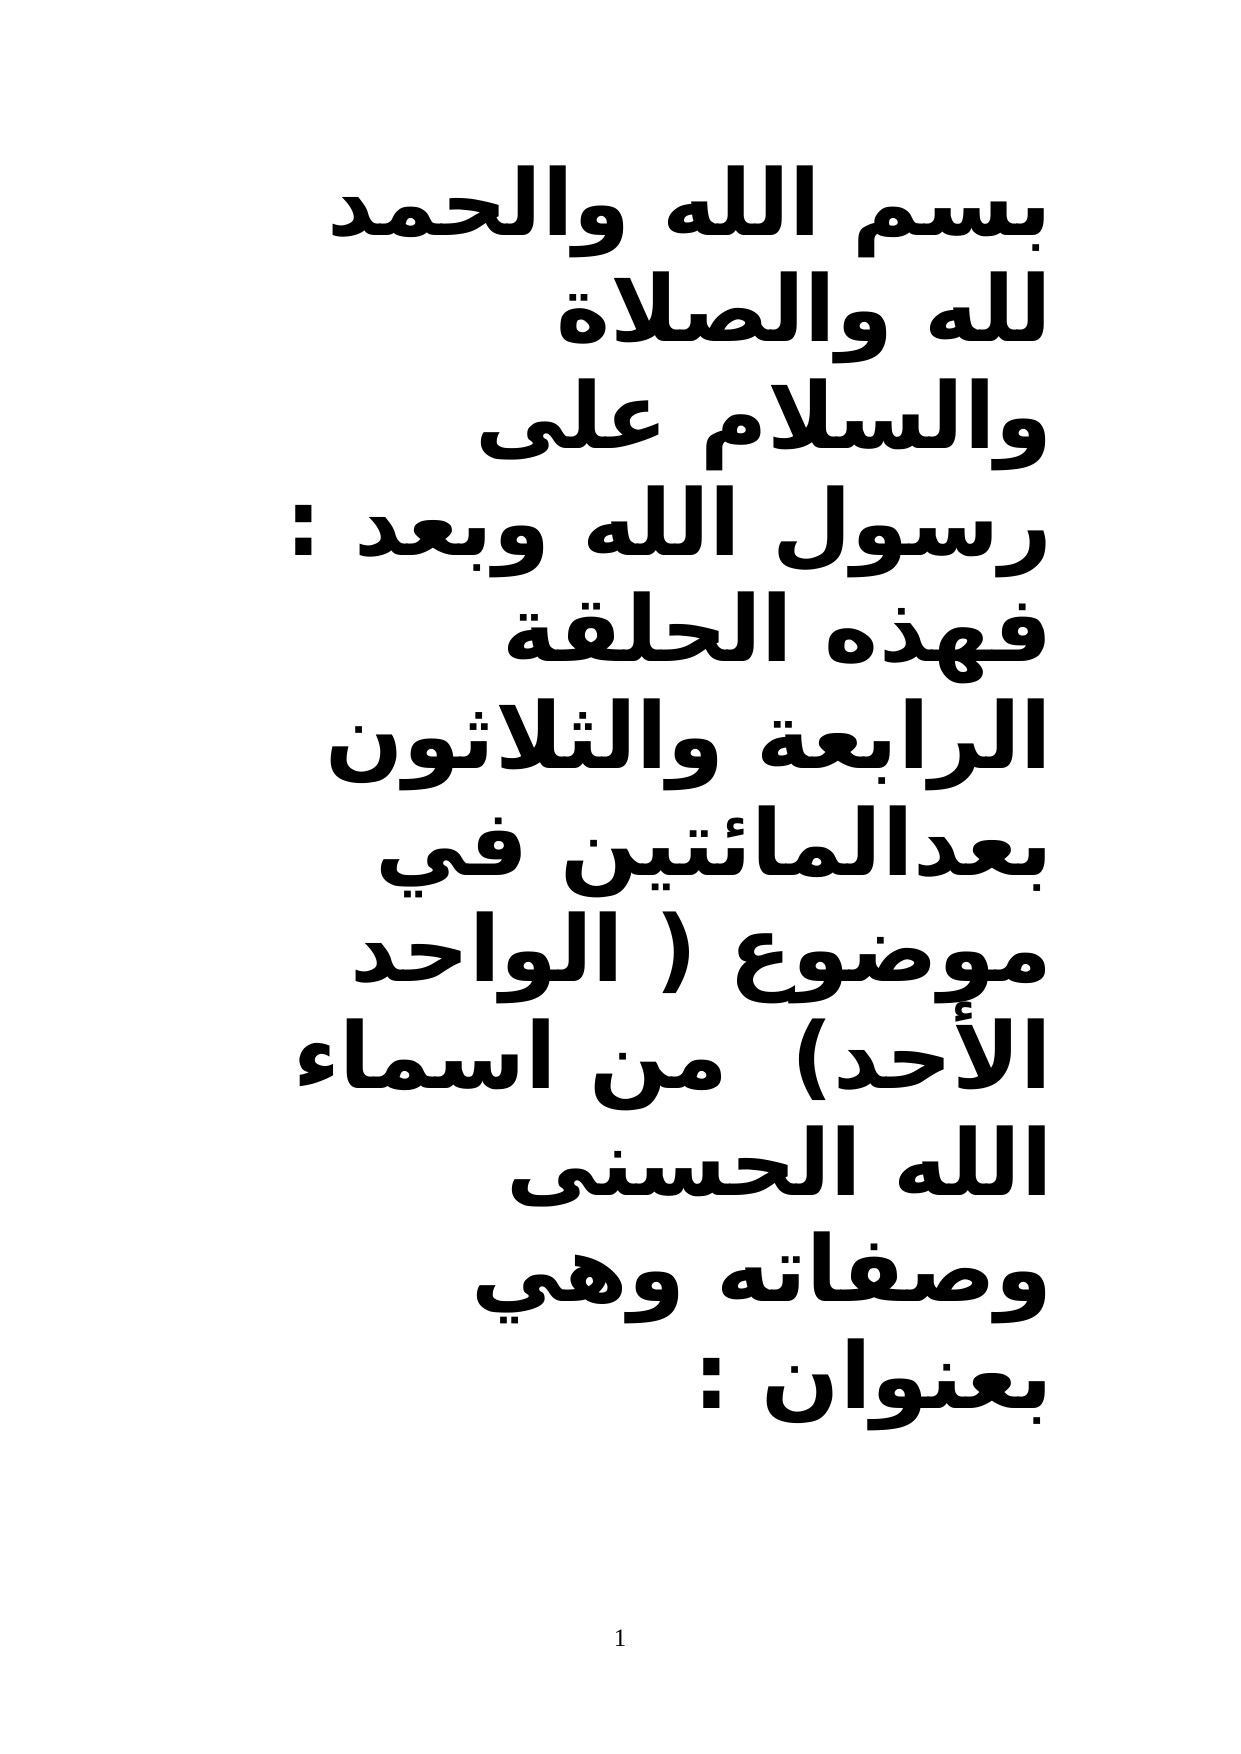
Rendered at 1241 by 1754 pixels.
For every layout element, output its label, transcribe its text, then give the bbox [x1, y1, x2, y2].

text فهذه الحلقة الرابعة والثلاثون بعدالمائتين في موضوع ( الواحد الأحد) من اسماء الله الحسنى وصفاته وهي بعنوان : [187, 577, 1053, 1430]
text بسم الله والحمد لله والصلاة والسلام على رسول الله وبعد : [187, 150, 1053, 577]
